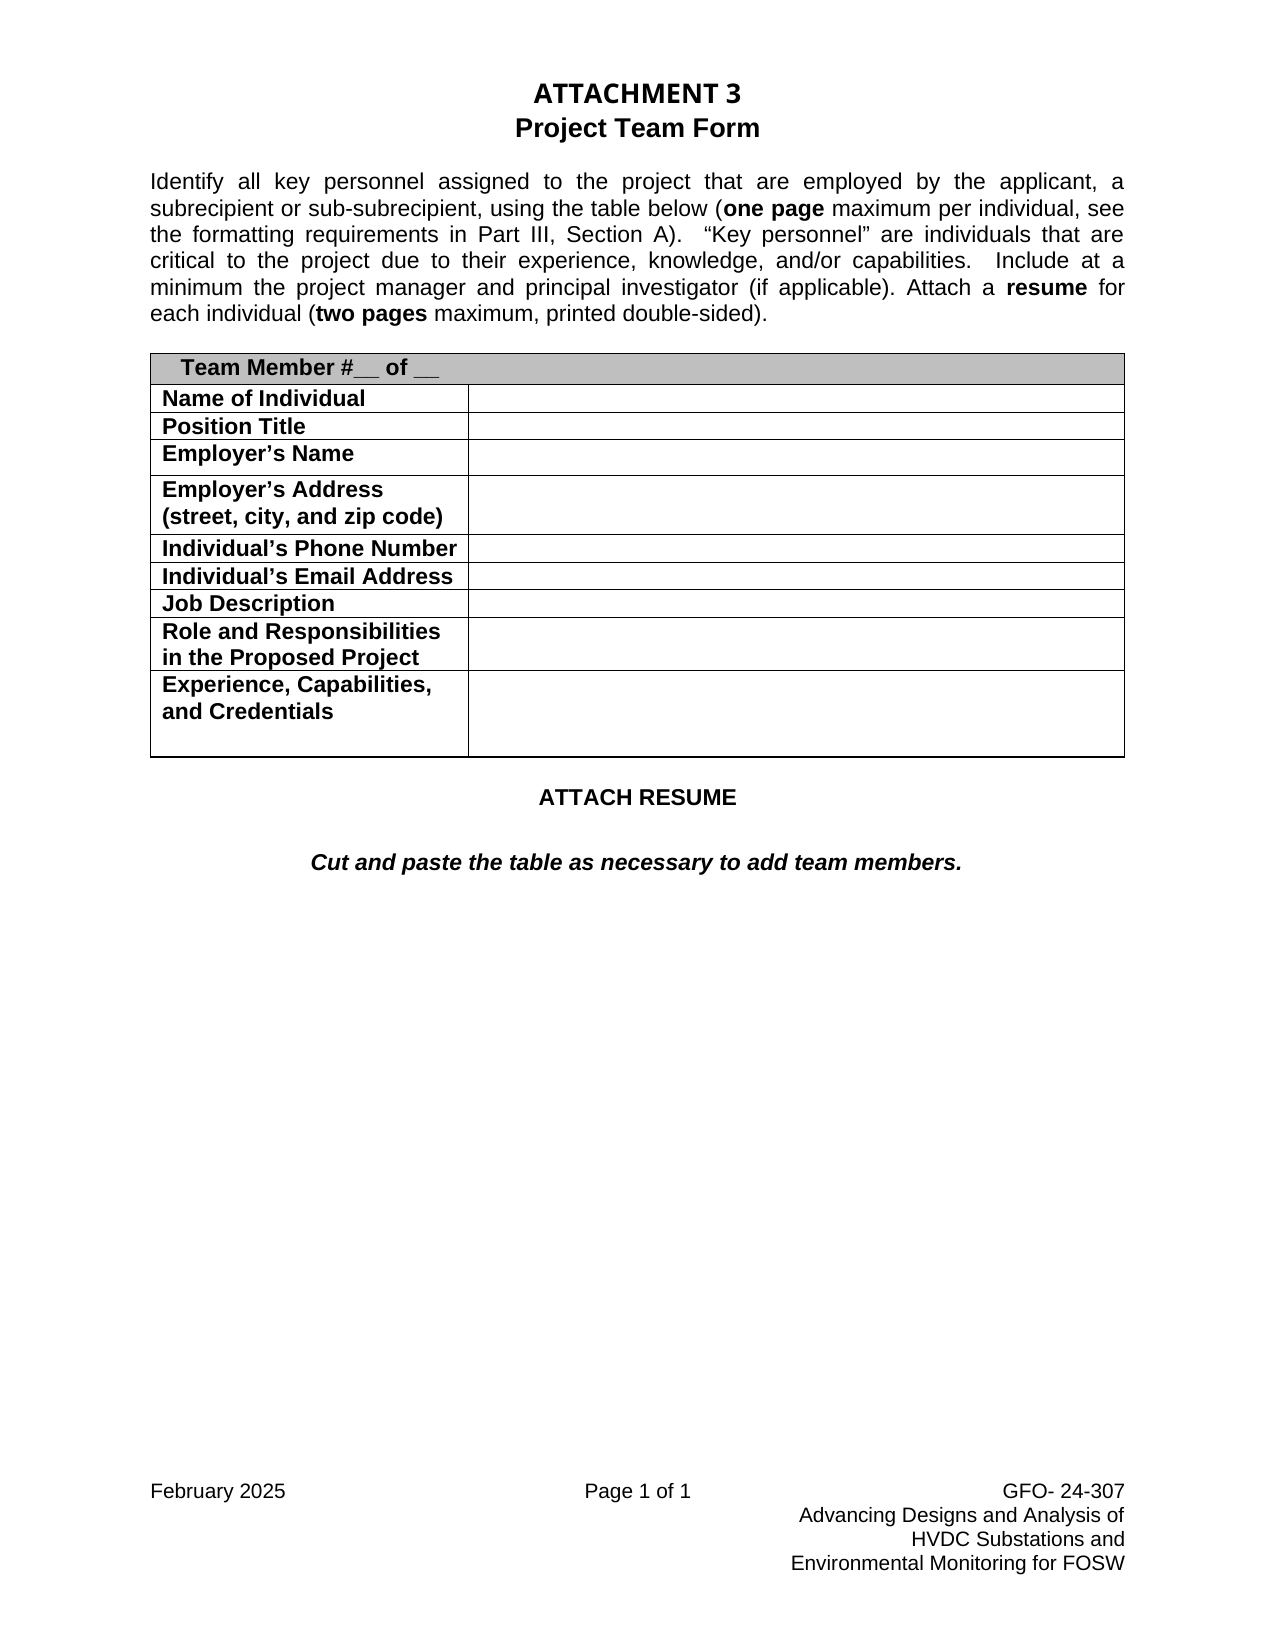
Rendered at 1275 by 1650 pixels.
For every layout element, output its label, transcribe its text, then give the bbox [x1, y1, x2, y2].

table_cell Employer’s Address (street, city, and zip code) [151, 476, 468, 534]
title ATTACH RESUME [150, 784, 1125, 810]
table_cell [469, 671, 1124, 756]
table_header [469, 354, 1124, 384]
table_cell [469, 590, 1124, 617]
table_cell Employer’s Name [151, 440, 468, 475]
table_cell [469, 440, 1124, 475]
text Cut and paste the table as necessary to add team members. [150, 849, 1125, 875]
table_cell Position Title [151, 413, 468, 439]
table_cell Individual’s Phone Number [151, 535, 468, 562]
table_cell [469, 535, 1124, 562]
table_header Team Member #__ of __ [151, 354, 469, 384]
table_cell [469, 385, 1124, 412]
table_cell Name of Individual [151, 385, 468, 412]
table_cell [469, 563, 1124, 589]
table_cell Experience, Capabilities, and Credentials [151, 671, 468, 756]
table_cell Individual’s Email Address [151, 563, 468, 589]
text Identify all key personnel assigned to the project that are employed by the applicant, a subrecipient or sub-subrecipient, using the table below (one page maximum per individual, see the formatting requirements in Part III, Section A). “Key personnel” are individuals that are critical to the project due to their experience, knowledge, and/or capabilities. Include at a minimum the project manager and principal investigator (if applicable). Attach a resume for each individual (two pages maximum, printed double-sided). [150, 168, 1125, 326]
table_cell Role and Responsibilities in the Proposed Project [151, 618, 468, 670]
table_cell [469, 413, 1124, 439]
table_cell [469, 618, 1124, 670]
table_cell [469, 476, 1124, 534]
table_cell Job Description [151, 590, 468, 617]
